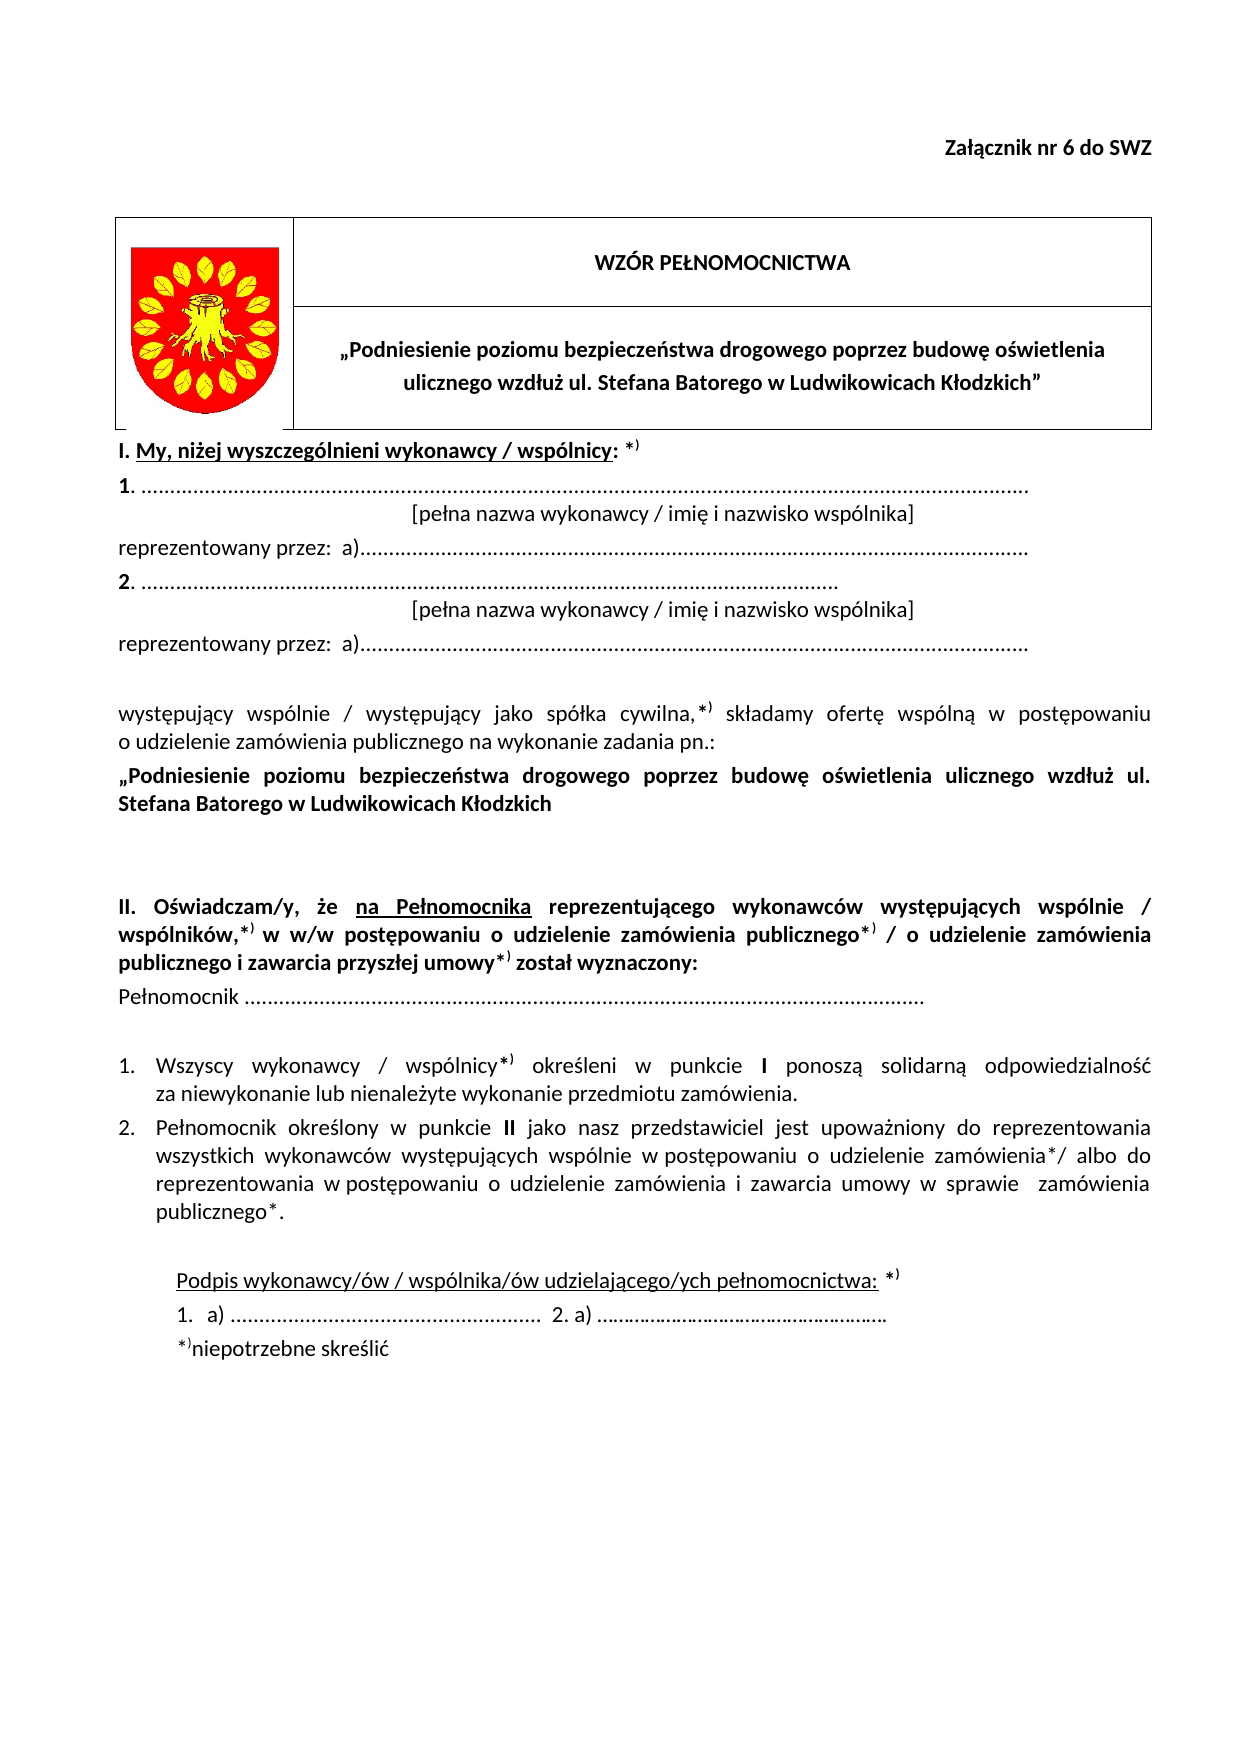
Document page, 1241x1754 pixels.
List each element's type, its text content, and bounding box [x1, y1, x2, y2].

text *)niepotrzebne skreślić [176, 1334, 1152, 1362]
text 1. .......................................................................................................................................................... [118, 471, 1152, 499]
text Załącznik nr 6 do SWZ [118, 133, 1152, 161]
table_header [116, 218, 293, 429]
text [pełna nazwa wykonawcy / imię i nazwisko wspólnika] [118, 595, 1152, 623]
text II. Oświadczam/y, że na Pełnomocnika reprezentującego wykonawców występujących wspólnie / wspólników,*) w w/w postępowaniu o udzielenie zamówienia publicznego*) / o udzielenie zamówienia publicznego i zawarcia przyszłej umowy*) został wyznaczony: [118, 892, 1152, 976]
text 2. Pełnomocnik określony w punkcie II jako nasz przedstawiciel jest upoważniony do reprezentowania wszystkich wykonawców występujących wspólnie w postępowaniu o udzielenie zamówienia*/ albo do reprezentowania w postępowaniu o udzielenie zamówienia i zawarcia umowy w sprawie zamówienia publicznego*. [118, 1113, 1152, 1225]
text reprezentowany przez: a).................................................................................................................... [118, 629, 1152, 658]
text Pełnomocnik ...................................................................................................................... [118, 982, 1152, 1010]
text występujący wspólnie / występujący jako spółka cywilna,*) składamy ofertę wspólną w postępowaniu o udzielenie zamówienia publicznego na wykonanie zadania pn.: [118, 699, 1152, 755]
table_header WZÓR PEŁNOMOCNICTWA [294, 218, 1151, 306]
picture [126, 230, 283, 430]
text „Podniesienie poziomu bezpieczeństwa drogowego poprzez budowę oświetlenia ulicznego wzdłuż ul. Stefana Batorego w Ludwikowicach Kłodzkich [118, 761, 1152, 817]
text 1. a) ...................................................... 2. a) ………………………………………………. [176, 1300, 1152, 1328]
table_cell „Podniesienie poziomu bezpieczeństwa drogowego poprzez budowę oświetlenia ulicznego wzdłuż ul. Stefana Batorego w Ludwikowicach Kłodzkich” [294, 307, 1151, 429]
text 1. Wszyscy wykonawcy / wspólnicy*) określeni w punkcie I ponoszą solidarną odpowiedzialność za niewykonanie lub nienależyte wykonanie przedmiotu zamówienia. [118, 1051, 1152, 1107]
text Podpis wykonawcy/ów / wspólnika/ów udzielającego/ych pełnomocnictwa: *) [176, 1266, 1152, 1294]
text [pełna nazwa wykonawcy / imię i nazwisko wspólnika] [118, 499, 1152, 527]
text reprezentowany przez: a).................................................................................................................... [118, 533, 1152, 561]
text 2. ......................................................................................................................... [118, 567, 1152, 595]
text I. My, niżej wyszczególnieni wykonawcy / wspólnicy: *) [118, 436, 1152, 464]
